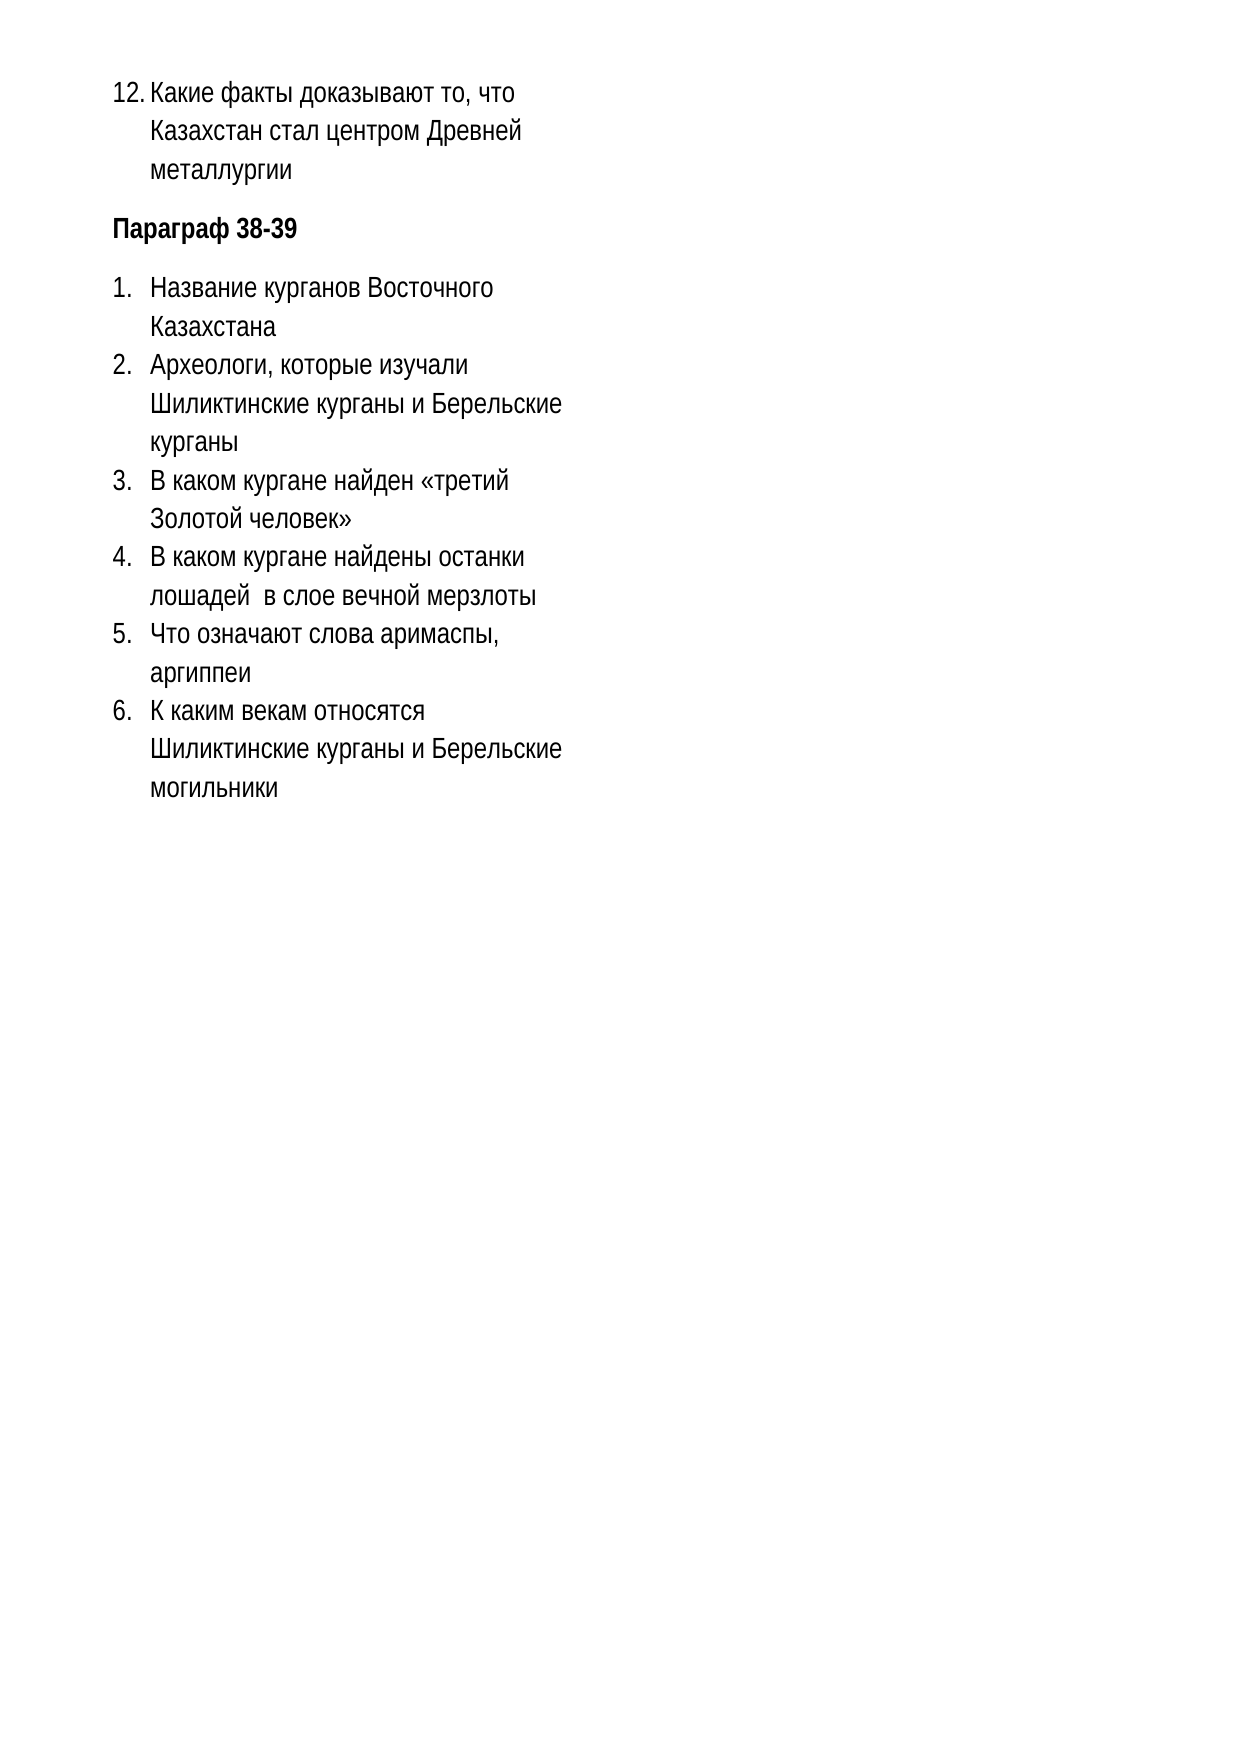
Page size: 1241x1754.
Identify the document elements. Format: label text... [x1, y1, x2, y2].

list Название курганов Восточного Казахстана [112, 270, 583, 342]
list К каким векам относятся Шиликтинские курганы и Берельские могильники [112, 693, 583, 803]
list Что означают слова аримаспы, аргиппеи [112, 616, 583, 688]
list Какие факты доказывают то, что Казахстан стал центром Древней металлургии [112, 75, 583, 185]
list Археологи, которые изучали Шиликтинские курганы и Берельские курганы [112, 347, 583, 458]
list В каком кургане найдены останки лошадей в слое вечной мерзлоты [112, 539, 583, 611]
text Параграф 38-39 [112, 211, 583, 244]
list В каком кургане найден «третий Золотой человек» [112, 463, 583, 534]
